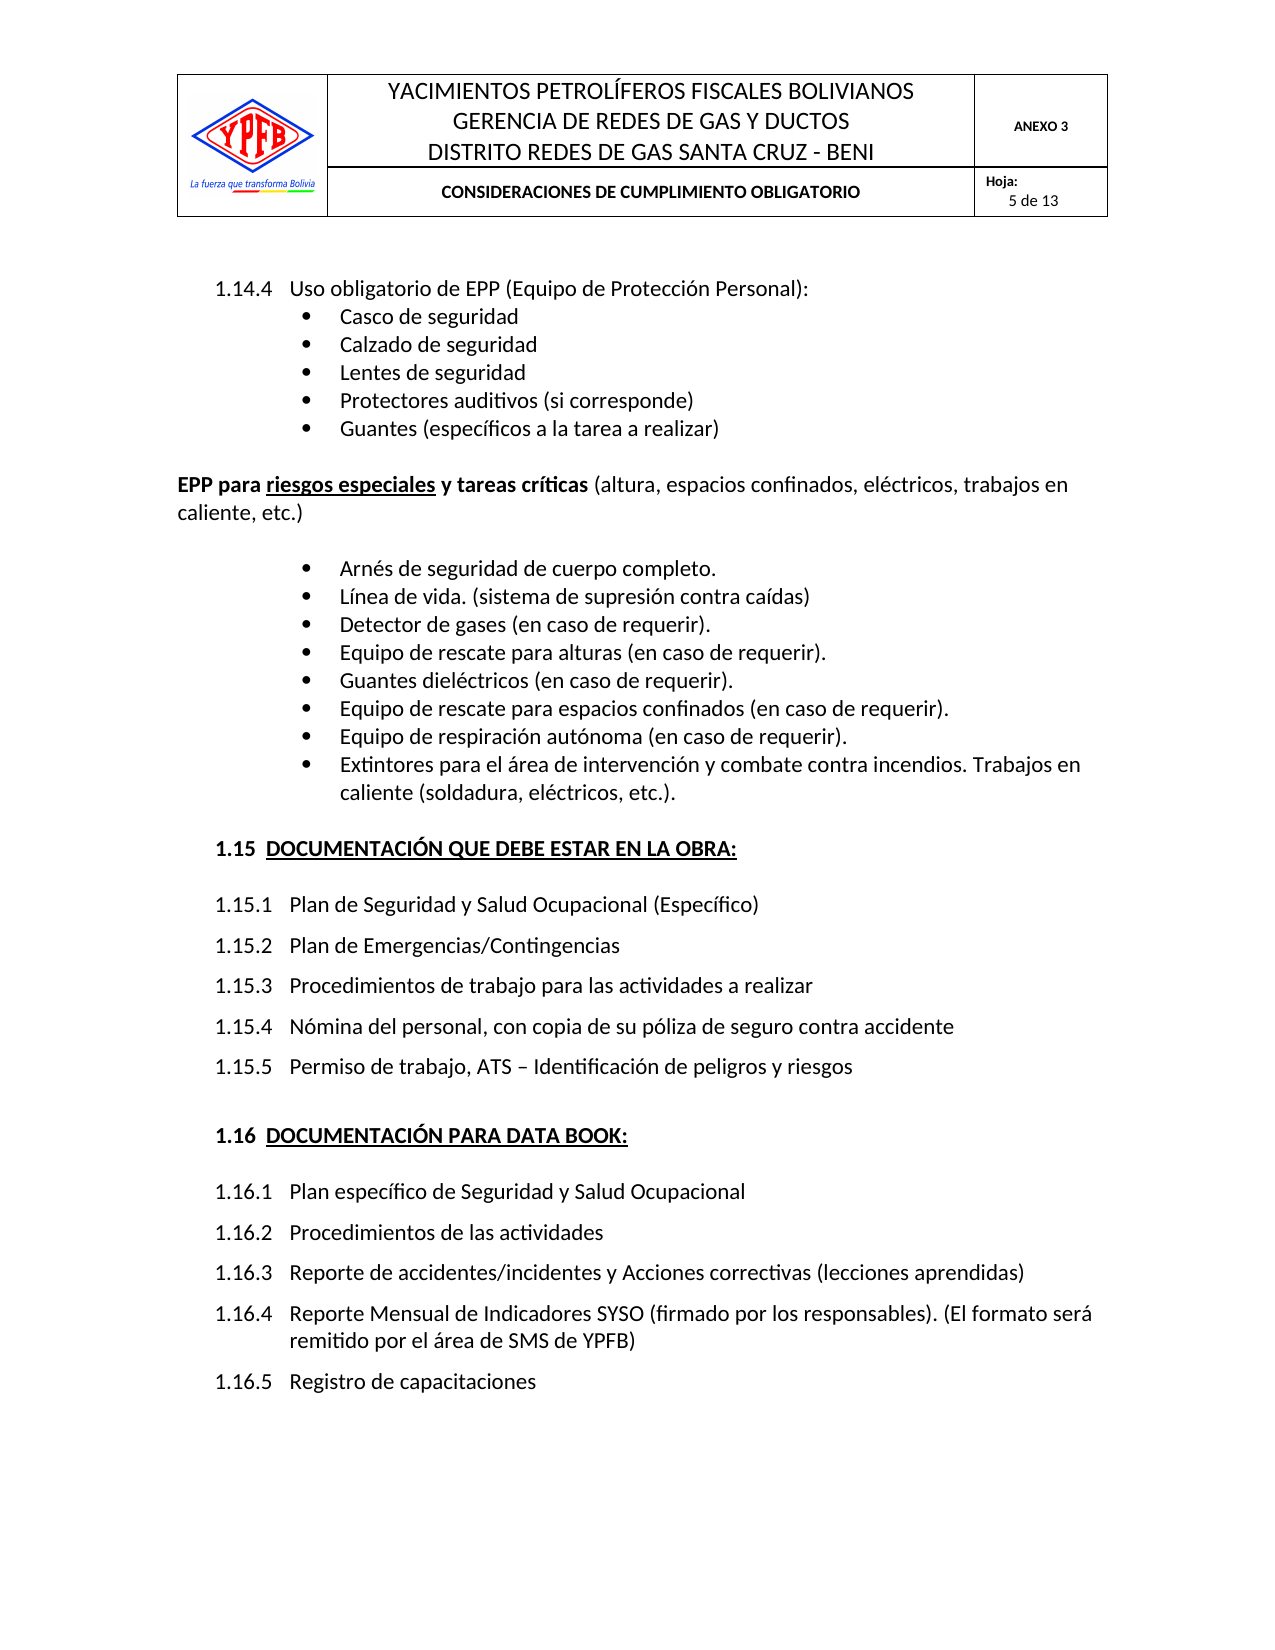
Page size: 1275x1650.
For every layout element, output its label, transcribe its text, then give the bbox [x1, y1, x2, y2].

list Plan específico de Seguridad y Salud Ocupacional [214, 1177, 1098, 1205]
list Plan de Seguridad y Salud Ocupacional (Específico) [214, 890, 1098, 918]
list Procedimientos de trabajo para las actividades a realizar [214, 971, 1098, 999]
list Equipo de rescate para alturas (en caso de requerir). [302, 638, 1098, 666]
text EPP para riesgos especiales y tareas críticas (altura, espacios confinados, eléctricos, trabajos en caliente, etc.) [177, 470, 1098, 526]
list Permiso de trabajo, ATS – Identificación de peligros y riesgos [214, 1052, 1098, 1081]
list Calzado de seguridad [302, 330, 1098, 358]
list Lentes de seguridad [302, 358, 1098, 386]
list Registro de capacitaciones [214, 1367, 1098, 1395]
picture [188, 93, 316, 198]
list Equipo de rescate para espacios confinados (en caso de requerir). [302, 694, 1098, 722]
list DOCUMENTACIÓN QUE DEBE ESTAR EN LA OBRA: [215, 834, 1098, 862]
list Equipo de respiración autónoma (en caso de requerir). [302, 722, 1098, 750]
list DOCUMENTACIÓN PARA DATA BOOK: [215, 1121, 1098, 1149]
list Protectores auditivos (si corresponde) [302, 386, 1098, 414]
list Guantes dieléctricos (en caso de requerir). [302, 666, 1098, 694]
list Reporte Mensual de Indicadores SYSO (firmado por los responsables). (El formato será remitido por el área de SMS de YPFB) [214, 1299, 1098, 1355]
list Detector de gases (en caso de requerir). [302, 610, 1098, 638]
list Línea de vida. (sistema de supresión contra caídas) [302, 582, 1098, 610]
list Extintores para el área de intervención y combate contra incendios. Trabajos en caliente (soldadura, eléctricos, etc.). [302, 750, 1098, 806]
list Plan de Emergencias/Contingencias [214, 931, 1098, 959]
list Guantes (específicos a la tarea a realizar) [302, 414, 1098, 442]
list Reporte de accidentes/incidentes y Acciones correctivas (lecciones aprendidas) [214, 1258, 1098, 1286]
list Casco de seguridad [302, 302, 1098, 330]
list Procedimientos de las actividades [214, 1218, 1098, 1246]
list Uso obligatorio de EPP (Equipo de Protección Personal): [214, 274, 1098, 302]
list Arnés de seguridad de cuerpo completo. [302, 554, 1098, 582]
list Nómina del personal, con copia de su póliza de seguro contra accidente [214, 1012, 1098, 1040]
